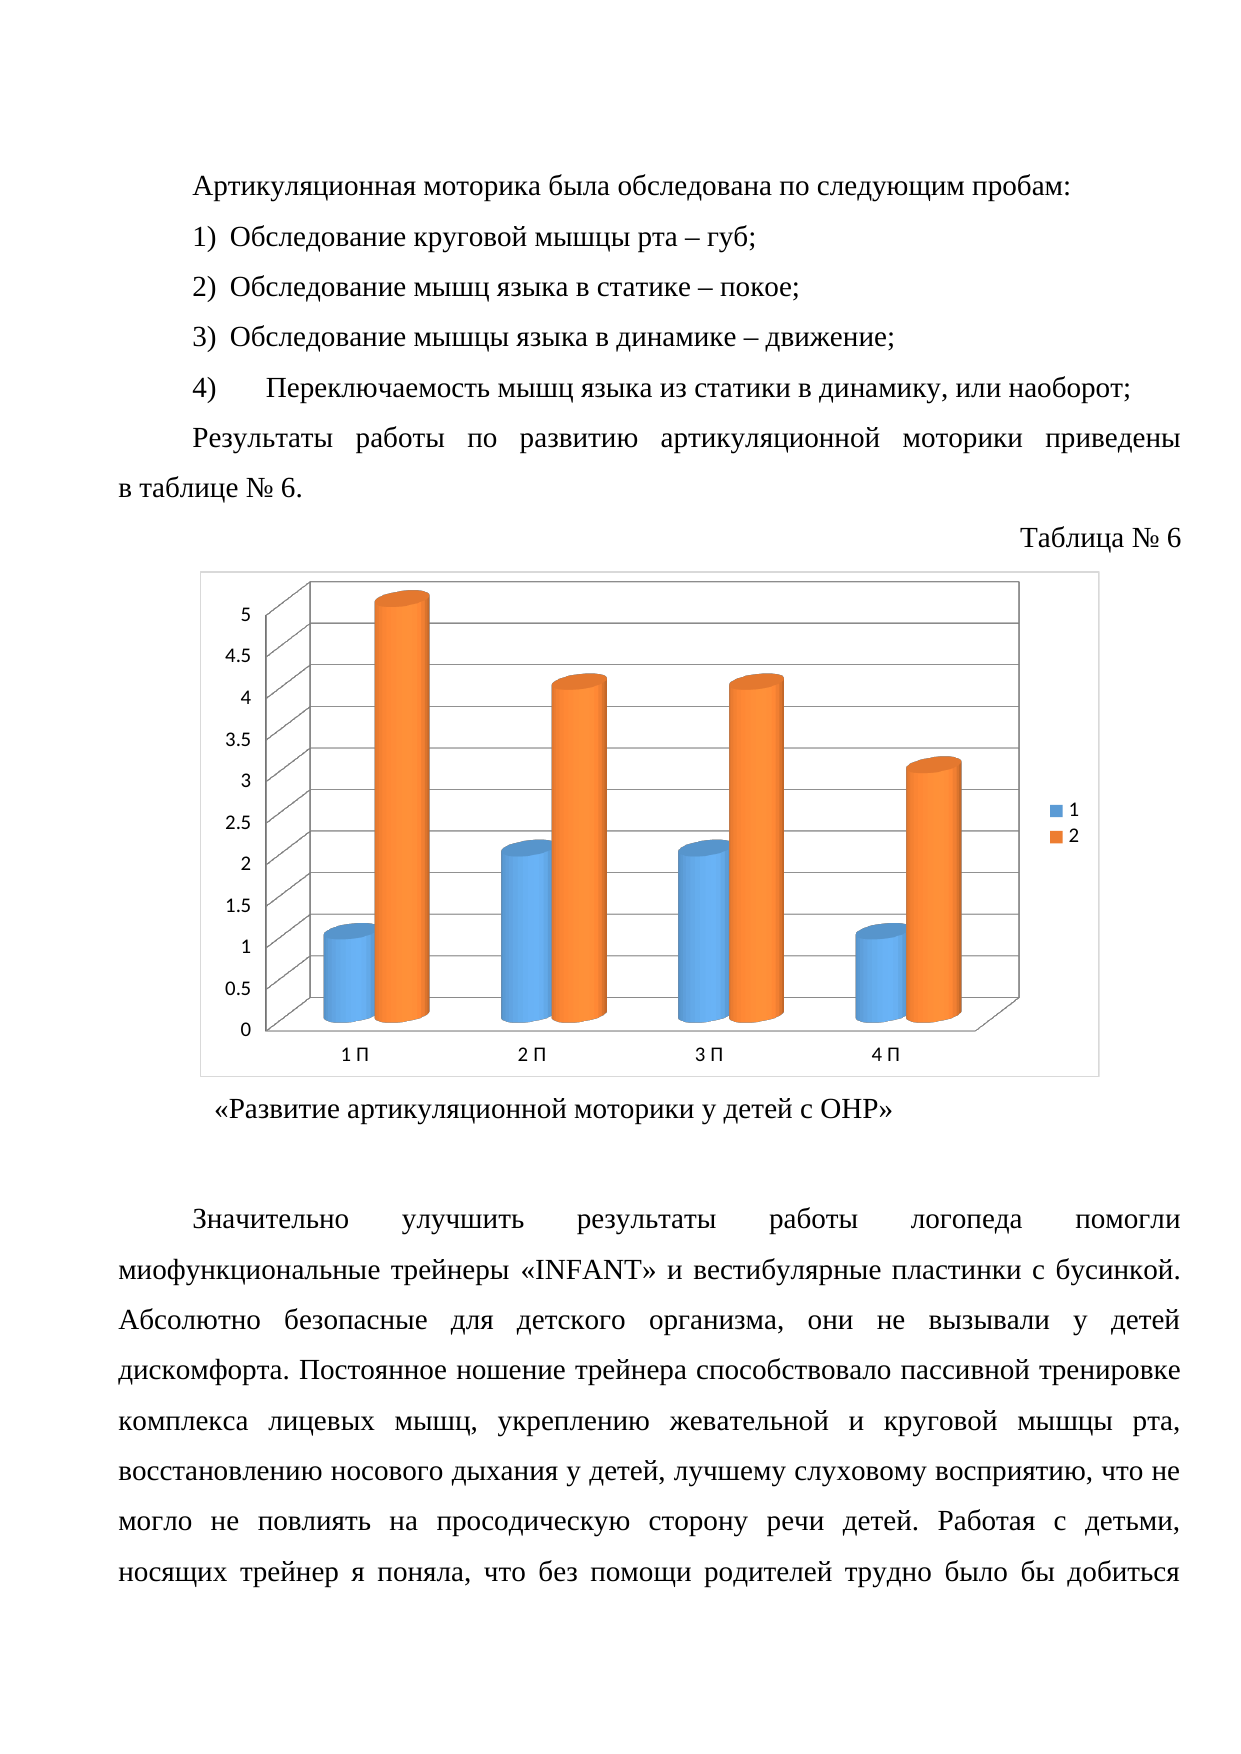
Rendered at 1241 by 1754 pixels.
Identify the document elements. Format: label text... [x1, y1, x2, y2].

text Таблица № 6 [118, 521, 1181, 554]
list Обследование мышц языка в статике – покое; [192, 269, 1181, 303]
list Обследование мышцы языка в динамике – движение; [192, 319, 1181, 353]
list Переключаемость мышц языка из статики в динамику, или наоборот; [118, 370, 1181, 403]
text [118, 1202, 1181, 1587]
text Результаты работы по развитию артикуляционной моторики приведены в таблице № 6. [118, 420, 1181, 504]
list Обследование круговой мышцы рта – губ; [192, 219, 1181, 252]
text «Развитие артикуляционной моторики у детей с ОНР» [118, 1092, 1181, 1125]
text Артикуляционная моторика была обследована по следующим пробам: [118, 168, 1181, 202]
